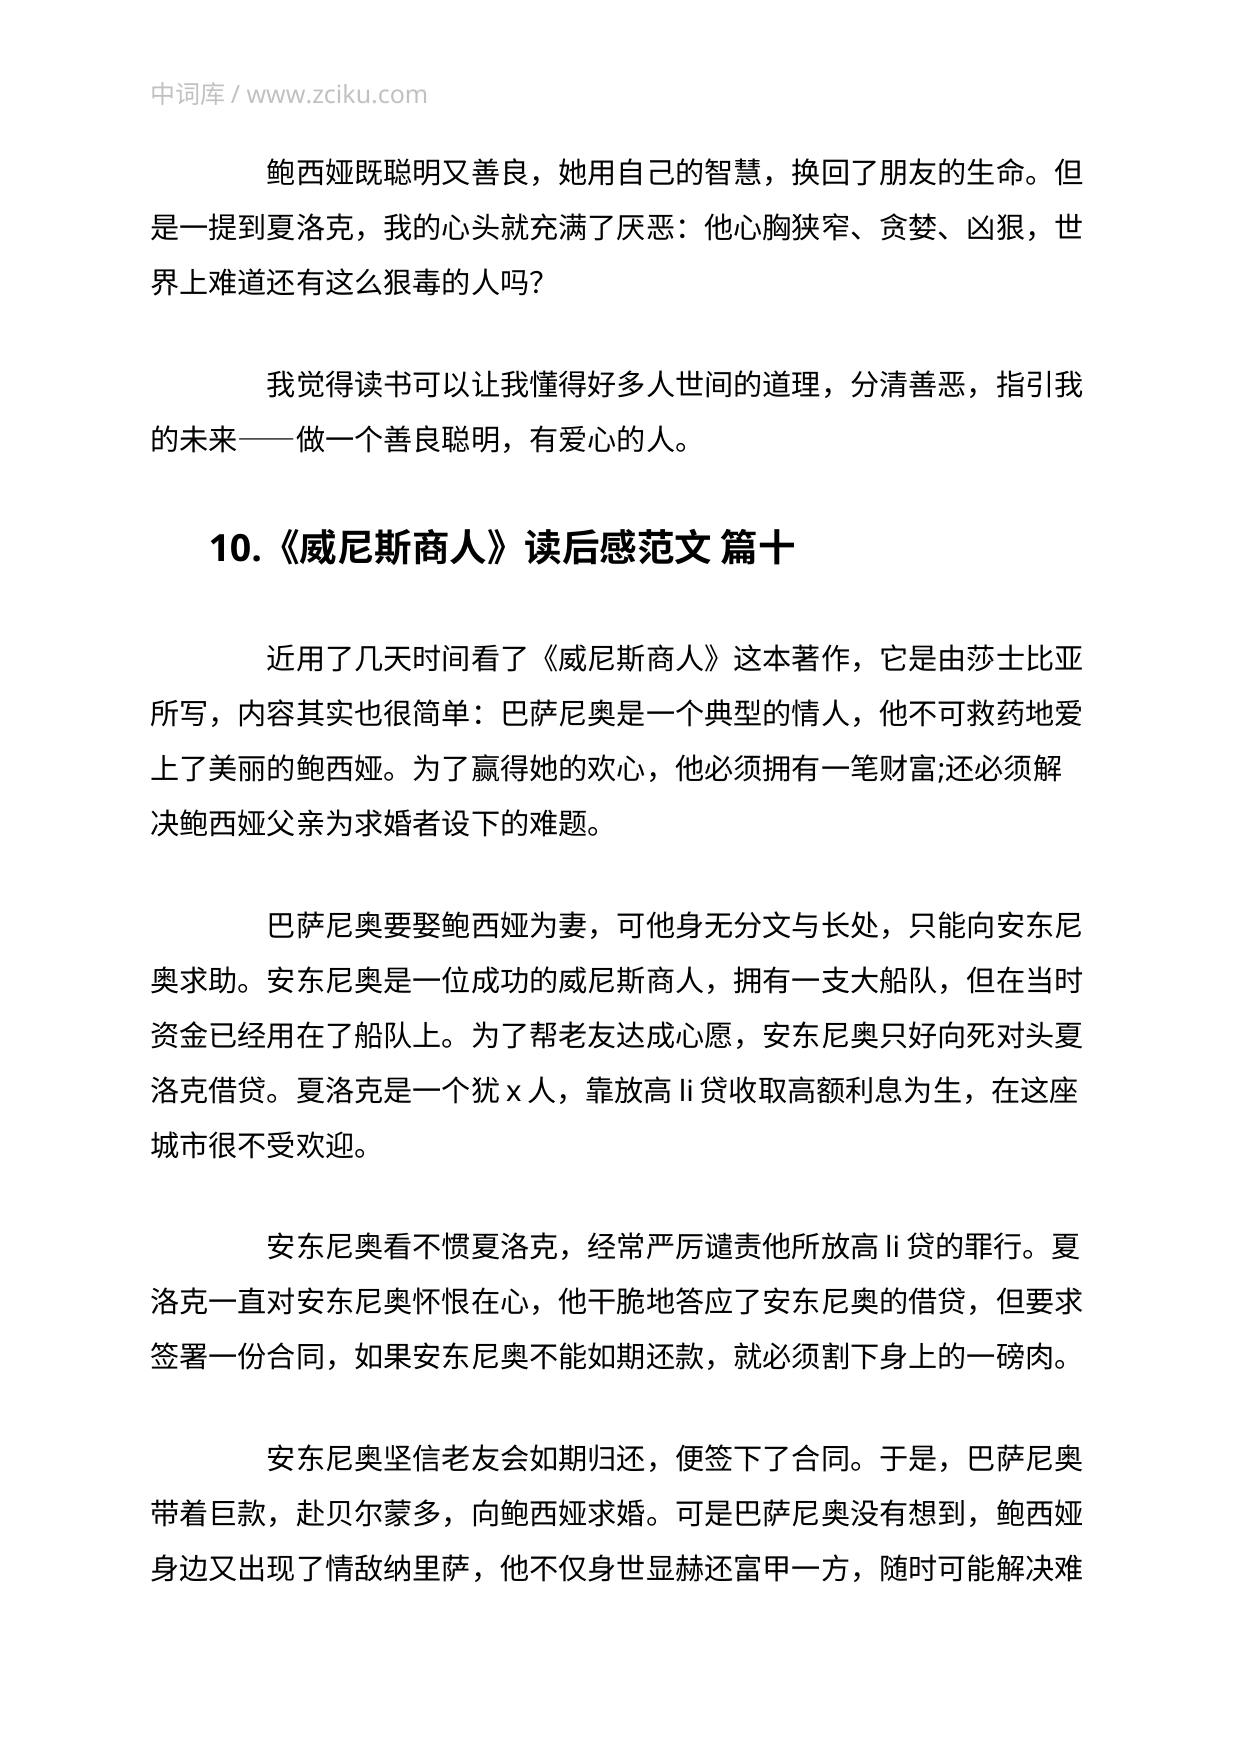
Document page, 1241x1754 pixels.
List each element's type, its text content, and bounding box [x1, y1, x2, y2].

text 安东尼奥看不惯夏洛克，经常严厉谴责他所放高li贷的罪行。夏洛克一直对安东尼奥怀恨在心，他干脆地答应了安东尼奥的借贷，但要求签署一份合同，如果安东尼奥不能如期还款，就必须割下身上的一磅肉。 [150, 1224, 1090, 1376]
text 巴萨尼奥要娶鲍西娅为妻，可他身无分文与长处，只能向安东尼奥求助。安东尼奥是一位成功的威尼斯商人，拥有一支大船队，但在当时资金已经用在了船队上。为了帮老友达成心愿，安东尼奥只好向死对头夏洛克借贷。夏洛克是一个犹x人，靠放高li贷收取高额利息为生，在这座城市很不受欢迎。 [150, 902, 1090, 1164]
text 鲍西娅既聪明又善良，她用自己的智慧，换回了朋友的生命。但是一提到夏洛克，我的心头就充满了厌恶：他心胸狭窄、贪婪、凶狠，世界上难道还有这么狠毒的人吗？ [150, 150, 1090, 302]
text 我觉得读书可以让我懂得好多人世间的道理，分清善恶，指引我的未来——做一个善良聪明，有爱心的人。 [150, 362, 1090, 459]
text 近用了几天时间看了《威尼斯商人》这本著作，它是由莎士比亚所写，内容其实也很简单：巴萨尼奥是一个典型的情人，他不可救药地爱上了美丽的鲍西娅。为了赢得她的欢心，他必须拥有一笔财富;还必须解决鲍西娅父亲为求婚者设下的难题。 [150, 636, 1090, 843]
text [150, 1436, 1090, 1588]
text 10.《威尼斯商人》读后感范文 篇十 [150, 518, 1090, 573]
